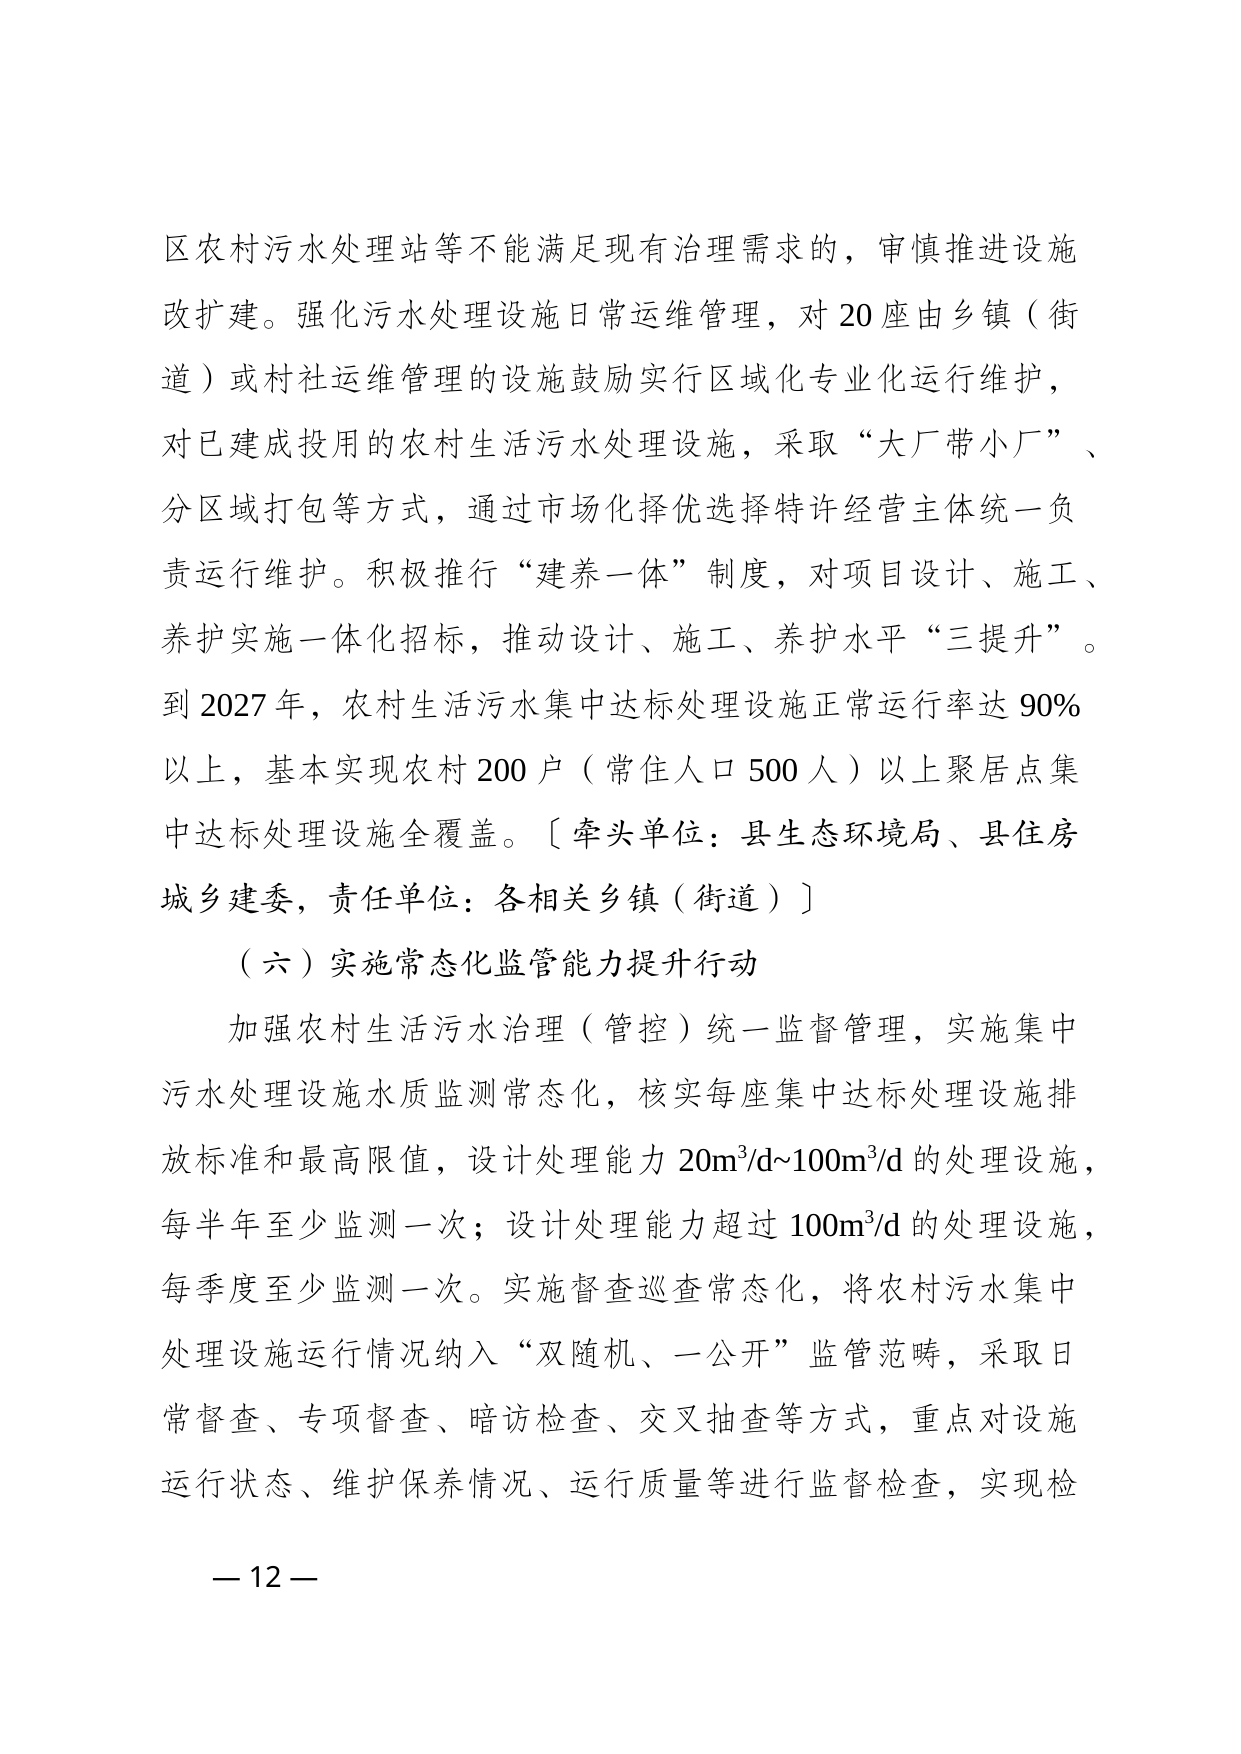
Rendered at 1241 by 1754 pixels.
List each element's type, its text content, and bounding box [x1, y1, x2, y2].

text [159, 998, 1081, 1518]
text （六）实施常态化监管能力提升行动 [159, 933, 1081, 998]
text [159, 218, 1081, 933]
